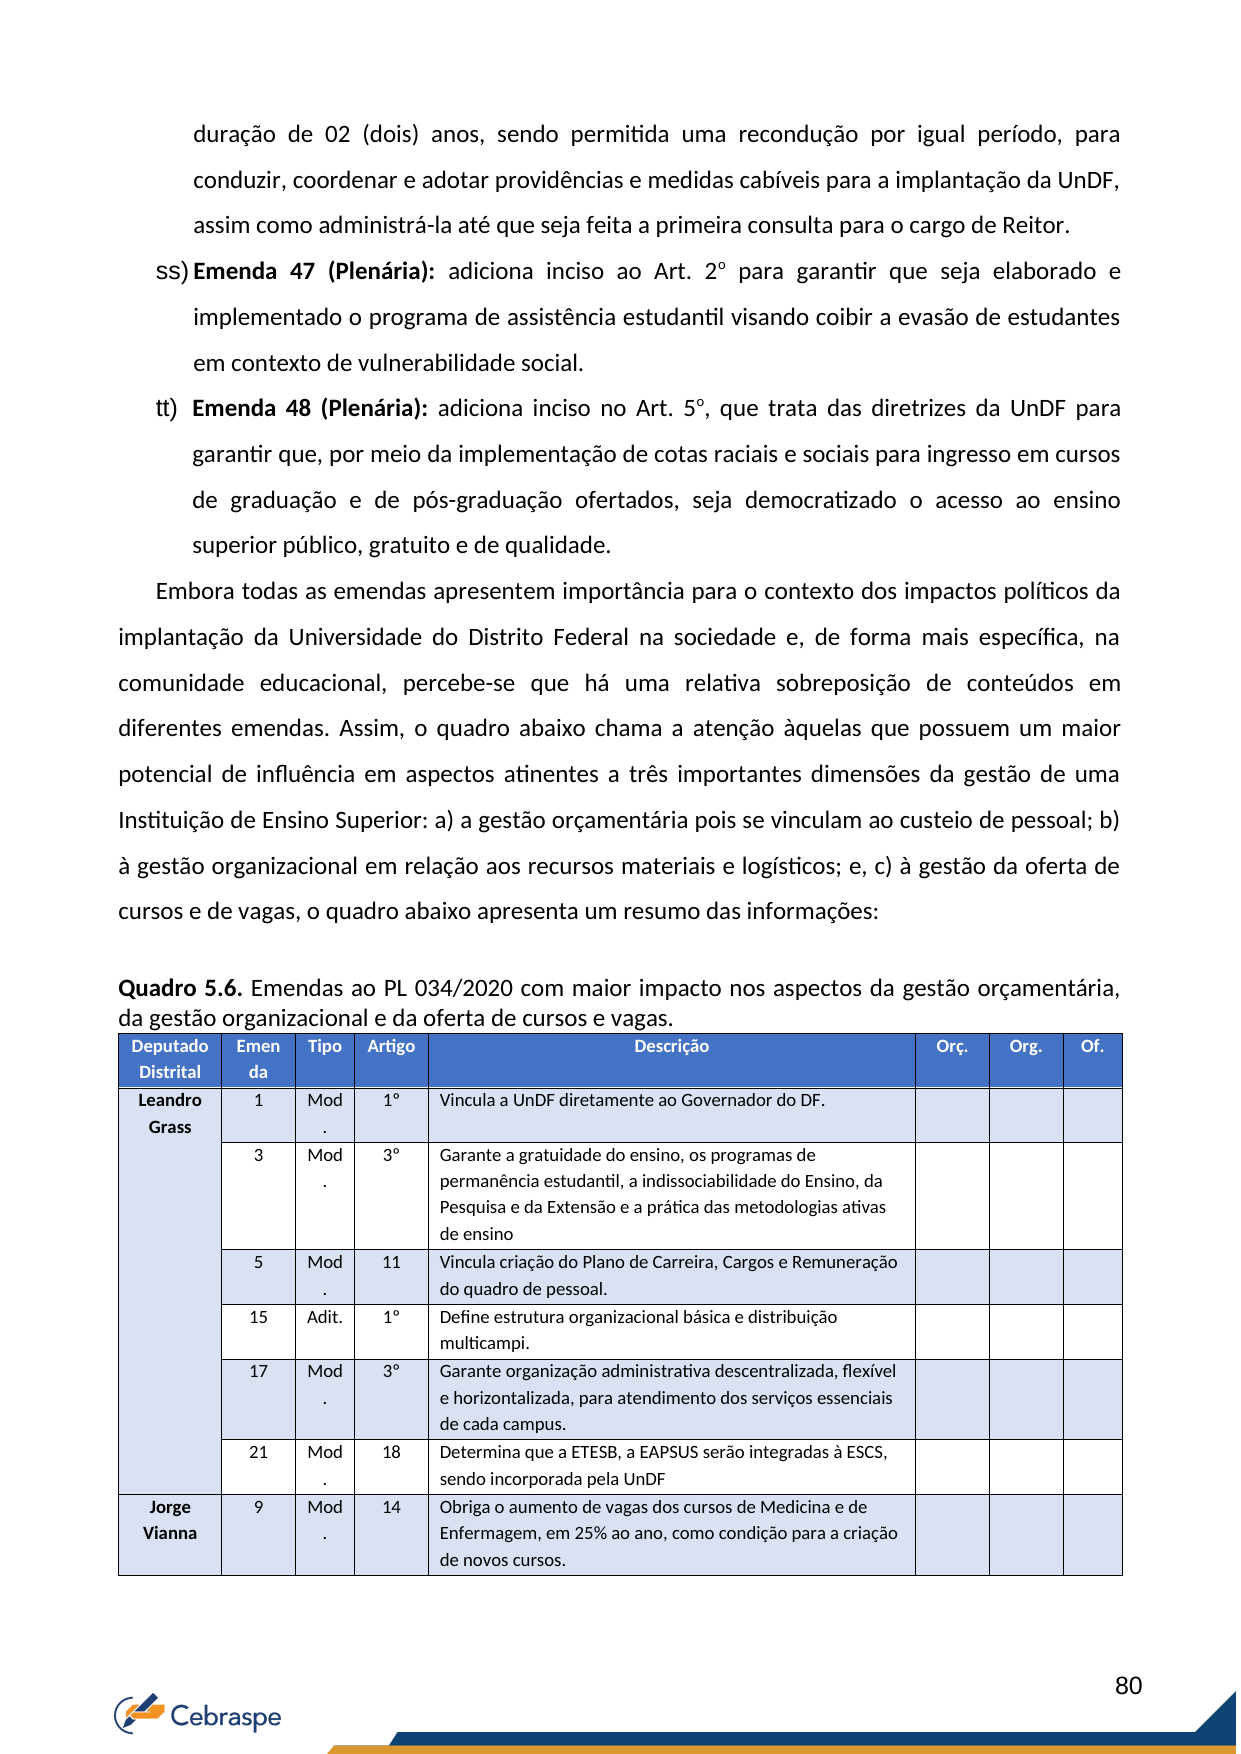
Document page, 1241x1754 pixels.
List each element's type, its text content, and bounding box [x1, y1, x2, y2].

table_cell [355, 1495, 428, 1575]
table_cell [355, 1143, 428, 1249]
list Emenda 48 (Plenária): adiciona inciso no Art. 5o, que trata das diretrizes da UnDF para garantir que, por meio da implementação de cotas raciais e sociais para ingresso em cursos de graduação e de pós-graduação ofertados, seja democratizado o acesso ao ensino superior público, gratuito e de qualidade. [156, 392, 1122, 560]
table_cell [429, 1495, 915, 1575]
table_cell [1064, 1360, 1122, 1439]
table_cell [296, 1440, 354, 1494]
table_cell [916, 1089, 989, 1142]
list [156, 118, 1122, 240]
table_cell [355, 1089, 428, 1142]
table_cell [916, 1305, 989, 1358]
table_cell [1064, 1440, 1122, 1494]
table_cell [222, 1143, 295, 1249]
text Embora todas as emendas apresentem importância para o contexto dos impactos políticos da implantação da Universidade do Distrito Federal na sociedade e, de forma mais específica, na comunidade educacional, percebe-se que há uma relativa sobreposição de conteúdos em diferentes emendas. Assim, o quadro abaixo chama a atenção àquelas que possuem um maior potencial de influência em aspectos atinentes a três importantes dimensões da gestão de uma Instituição de Ensino Superior: a) a gestão orçamentária pois se vinculam ao custeio de pessoal; b) à gestão organizacional em relação aos recursos materiais e logísticos; e, c) à gestão da oferta de cursos e de vagas, o quadro abaixo apresenta um resumo das informações: [118, 575, 1122, 926]
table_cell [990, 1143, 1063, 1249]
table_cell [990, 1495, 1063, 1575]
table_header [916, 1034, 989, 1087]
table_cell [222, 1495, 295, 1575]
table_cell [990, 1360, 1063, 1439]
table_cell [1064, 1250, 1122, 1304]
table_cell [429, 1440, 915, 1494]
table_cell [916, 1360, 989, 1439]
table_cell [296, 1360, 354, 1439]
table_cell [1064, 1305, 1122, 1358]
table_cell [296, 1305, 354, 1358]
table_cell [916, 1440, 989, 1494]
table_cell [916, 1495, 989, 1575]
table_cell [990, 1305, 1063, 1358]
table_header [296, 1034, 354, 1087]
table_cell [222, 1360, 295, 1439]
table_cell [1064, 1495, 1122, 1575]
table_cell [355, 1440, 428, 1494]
text Quadro 5.6. Emendas ao PL 034/2020 com maior impacto nos aspectos da gestão orçamentária, da gestão organizacional e da oferta de cursos e vagas. [118, 972, 1122, 1033]
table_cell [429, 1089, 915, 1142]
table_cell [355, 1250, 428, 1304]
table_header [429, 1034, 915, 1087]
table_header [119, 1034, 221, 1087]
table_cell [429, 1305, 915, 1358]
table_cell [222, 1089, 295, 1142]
list Emenda 47 (Plenária): adiciona inciso ao Art. 2o para garantir que seja elaborado e implementado o programa de assistência estudantil visando coibir a evasão de estudantes em contexto de vulnerabilidade social. [156, 255, 1122, 377]
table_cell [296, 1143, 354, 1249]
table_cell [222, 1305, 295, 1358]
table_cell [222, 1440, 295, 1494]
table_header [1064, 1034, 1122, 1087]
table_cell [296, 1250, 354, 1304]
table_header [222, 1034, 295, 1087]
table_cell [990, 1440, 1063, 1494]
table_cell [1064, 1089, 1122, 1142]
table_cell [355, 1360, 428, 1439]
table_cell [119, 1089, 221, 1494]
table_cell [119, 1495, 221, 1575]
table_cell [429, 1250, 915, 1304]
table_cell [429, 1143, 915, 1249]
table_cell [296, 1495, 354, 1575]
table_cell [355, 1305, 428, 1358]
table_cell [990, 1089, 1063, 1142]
picture [0, 1661, 1236, 1754]
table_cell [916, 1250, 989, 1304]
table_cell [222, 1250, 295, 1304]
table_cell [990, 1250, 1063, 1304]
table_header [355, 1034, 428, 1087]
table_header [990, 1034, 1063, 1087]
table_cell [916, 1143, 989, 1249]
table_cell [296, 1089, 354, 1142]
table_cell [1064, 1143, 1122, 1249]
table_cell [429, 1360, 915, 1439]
